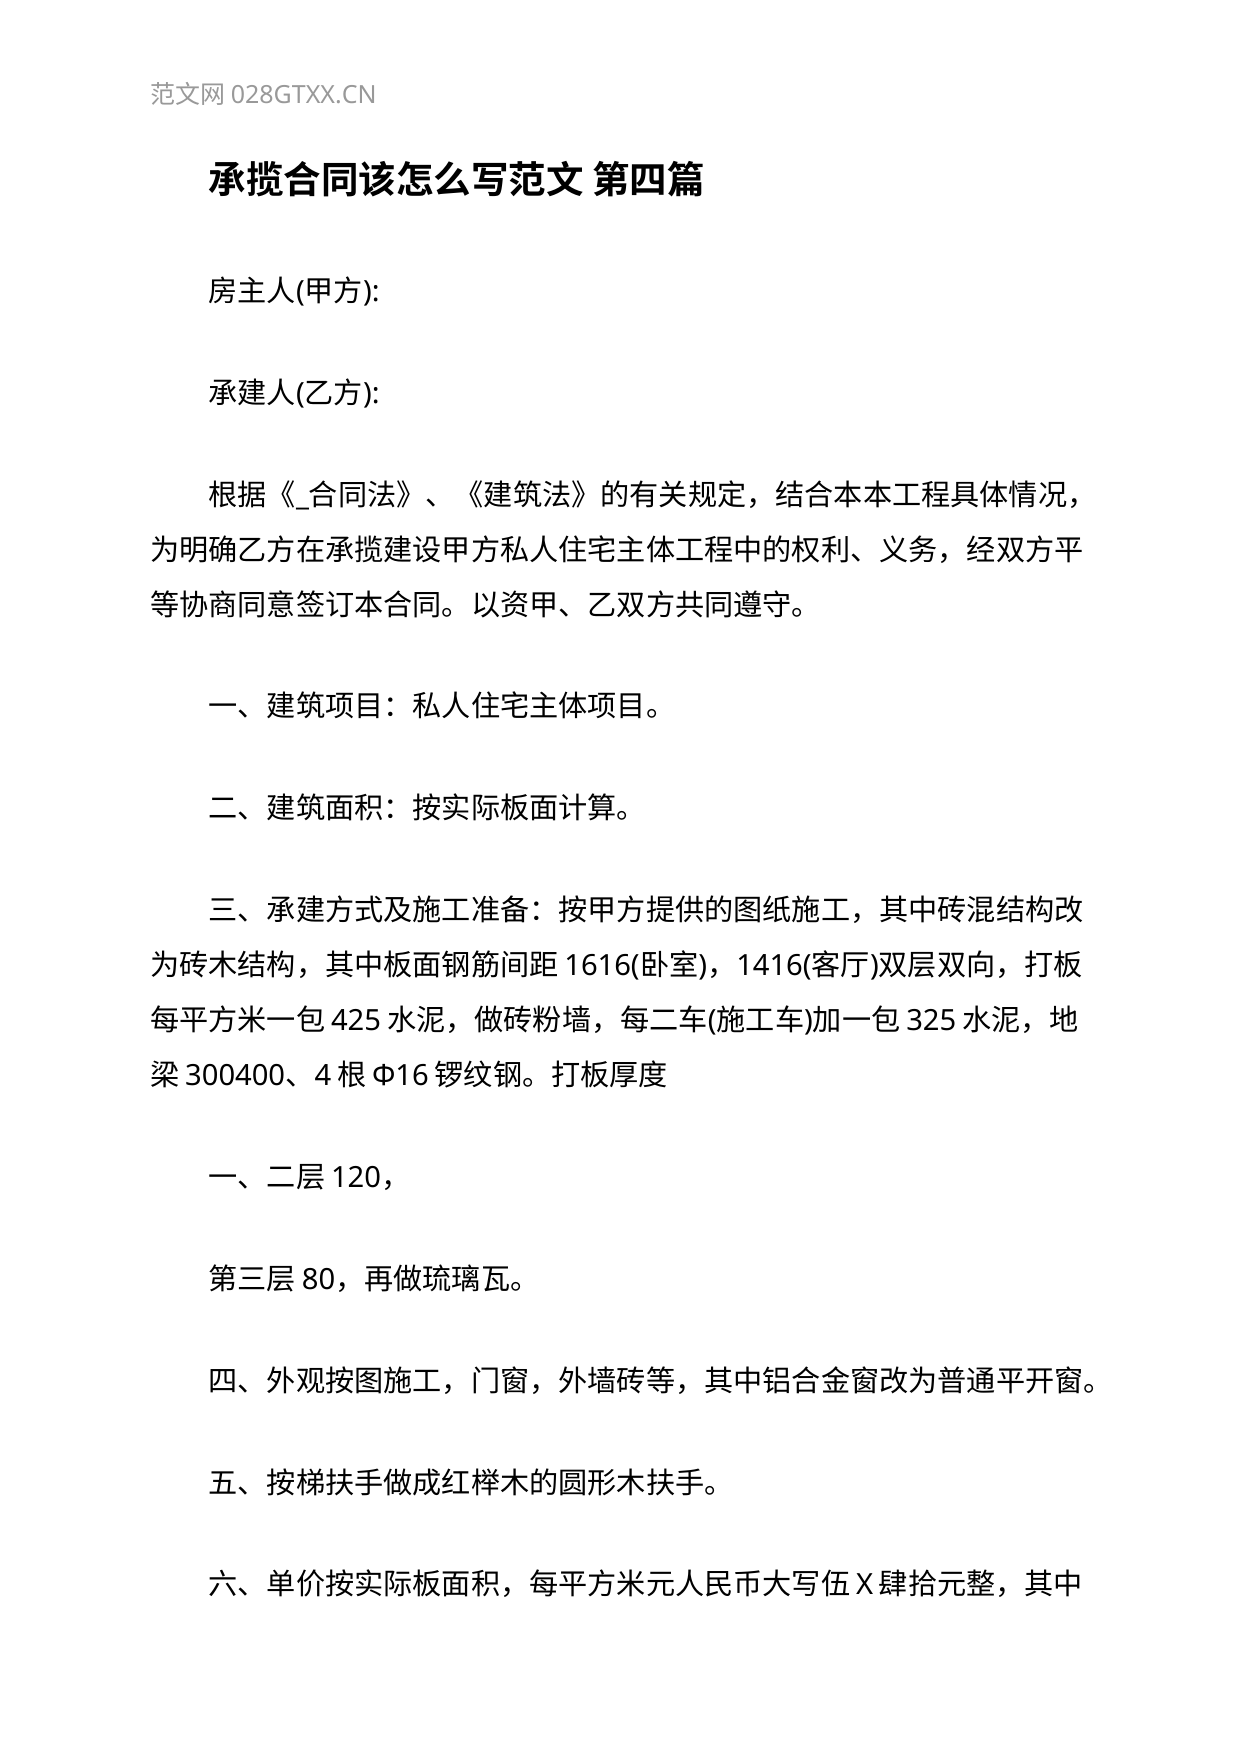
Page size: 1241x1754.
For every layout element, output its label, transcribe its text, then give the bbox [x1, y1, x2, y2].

text 一、建筑项目：私人住宅主体项目。 [150, 683, 1090, 725]
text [150, 1561, 1090, 1603]
text 三、承建方式及施工准备：按甲方提供的图纸施工，其中砖混结构改为砖木结构，其中板面钢筋间距1616(卧室)，1416(客厅)双层双向，打板每平方米一包425水泥，做砖粉墙，每二车(施工车)加一包325水泥，地梁300400、4根Ф16锣纹钢。打板厚度 [150, 887, 1090, 1094]
text 一、二层120， [150, 1153, 1090, 1196]
text 四、外观按图施工，门窗，外墙砖等，其中铝合金窗改为普通平开窗。 [150, 1357, 1090, 1400]
text 第三层80，再做琉璃瓦。 [150, 1255, 1090, 1298]
text 承建人(乙方): [150, 369, 1090, 412]
text 二、建筑面积：按实际板面计算。 [150, 785, 1090, 827]
text 承揽合同该怎么写范文 第四篇 [150, 150, 1090, 204]
text 房主人(甲方): [150, 267, 1090, 310]
text 五、按梯扶手做成红榉木的圆形木扶手。 [150, 1459, 1090, 1501]
text 根据《_合同法》、《建筑法》的有关规定，结合本本工程具体情况，为明确乙方在承揽建设甲方私人住宅主体工程中的权利、义务，经双方平等协商同意签订本合同。以资甲、乙双方共同遵守。 [150, 471, 1090, 623]
